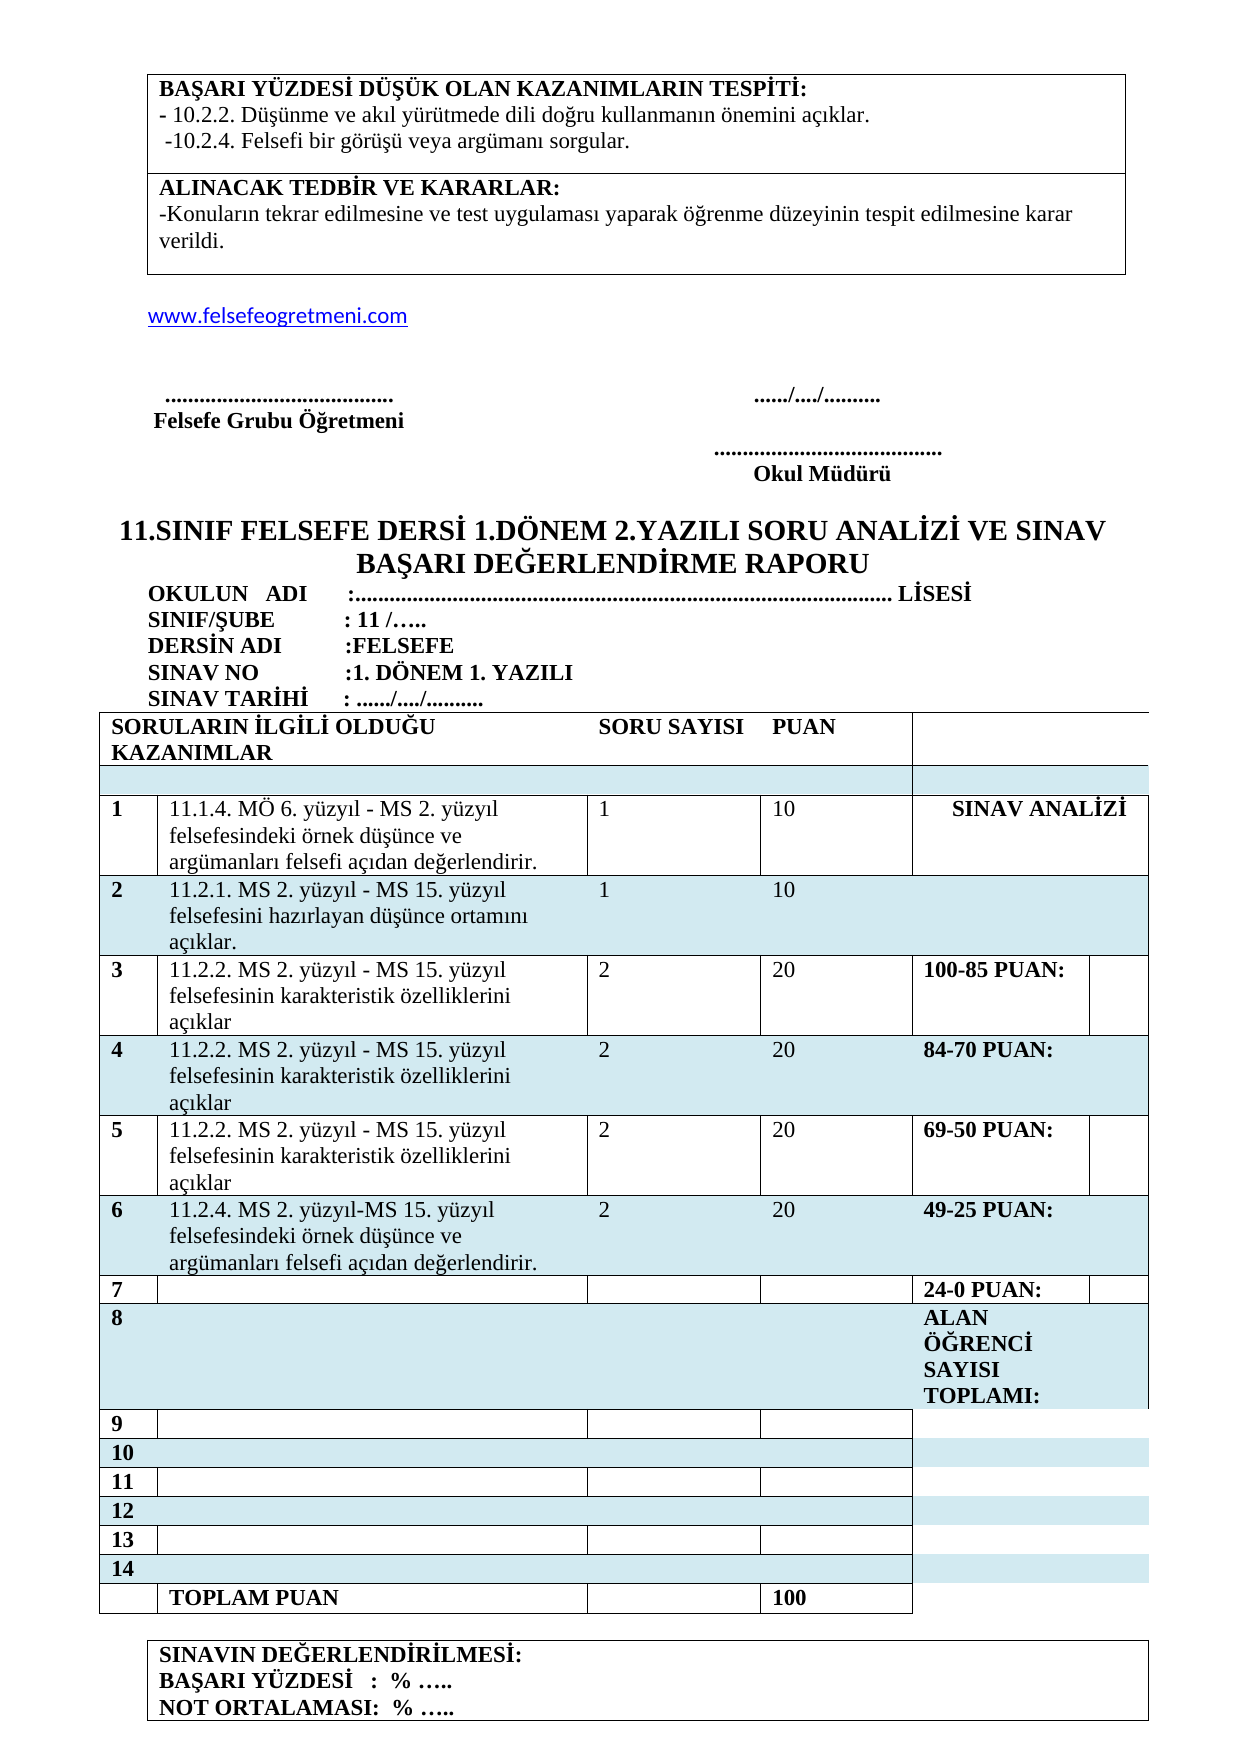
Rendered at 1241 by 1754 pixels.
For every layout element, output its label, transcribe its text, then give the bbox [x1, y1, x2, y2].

table_cell 12 [100, 1497, 158, 1525]
text www.felsefeogretmeni.com [148, 302, 1137, 330]
table_cell 11.2.2. MS 2. yüzyıl - MS 15. yüzyıl felsefesinin karakteristik özelliklerini açıklar [158, 1036, 587, 1115]
text SINIF/ŞUBE : 11 /….. [148, 606, 1137, 633]
table_cell [761, 1468, 912, 1496]
table_cell 1 [100, 796, 157, 874]
table_cell 20 [761, 956, 912, 1035]
table_cell 20 [761, 1036, 912, 1115]
table_header SORU SAYISI [587, 713, 761, 765]
table_cell [587, 1497, 761, 1525]
table_cell [761, 1439, 912, 1467]
table_cell [158, 1410, 587, 1438]
table_cell [587, 1439, 761, 1467]
text Felsefe Grubu Öğretmeni [148, 407, 1137, 434]
text DERSİN ADI :FELSEFE [148, 633, 1137, 659]
table_cell [588, 1468, 760, 1496]
table_cell [158, 1276, 587, 1302]
table_cell 20 [761, 1196, 912, 1275]
table_cell BAŞARI YÜZDESİ DÜŞÜK OLAN KAZANIMLARIN TESPİTİ: - 10.2.2. Düşünme ve akıl yürütmede dili doğru kullanmanın önemini açıklar. -10.2.4. Felsefi bir görüşü veya argümanı sorgular. [148, 75, 1125, 173]
table_cell ALINACAK TEDBİR VE KARARLAR: -Konuların tekrar edilmesine ve test uygulaması yaparak öğrenme düzeyinin tespit edilmesine karar verildi. [148, 174, 1125, 274]
table_cell [158, 1555, 587, 1583]
table_cell 69-50 PUAN: [913, 1116, 1089, 1195]
table_cell TOPLAM PUAN [158, 1584, 587, 1612]
text ........................................ [148, 434, 1137, 460]
table_cell 2 [587, 1196, 761, 1275]
table_cell 11.2.2. MS 2. yüzyıl - MS 15. yüzyıl felsefesinin karakteristik özelliklerini açıklar [158, 1116, 587, 1195]
table_cell 24-0 PUAN: [913, 1276, 1089, 1302]
table_header PUAN [761, 713, 912, 765]
table_cell 84-70 PUAN: [912, 1036, 1089, 1115]
table_cell [588, 1276, 760, 1302]
table_cell 6 [100, 1196, 158, 1275]
table_cell [158, 1439, 587, 1467]
table_cell [761, 1555, 912, 1583]
table_cell 2 [587, 1036, 761, 1115]
table_header SORULARIN İLGİLİ OLDUĞU KAZANIMLAR [100, 713, 587, 765]
table_cell [761, 1276, 912, 1302]
text SINAV NO :1. DÖNEM 1. YAZILI [148, 659, 1137, 685]
table_cell [588, 1584, 760, 1612]
table_cell [1090, 1116, 1148, 1195]
table_cell 10 [100, 1439, 158, 1467]
table_cell 10 [761, 876, 912, 955]
table_cell [588, 1410, 760, 1438]
table_cell 11.2.1. MS 2. yüzyıl - MS 15. yüzyıl felsefesini hazırlayan düşünce ortamını açıklar. [158, 876, 587, 955]
table_cell [587, 1555, 761, 1583]
table_cell [1090, 1276, 1148, 1302]
table_cell [100, 766, 587, 794]
table_cell 2 [100, 876, 158, 955]
table_cell [158, 1304, 587, 1409]
table_cell ALAN ÖĞRENCİ SAYISI TOPLAMI: [912, 1304, 1089, 1409]
table_cell [100, 1584, 157, 1612]
table_cell [761, 766, 912, 794]
table_cell 10 [761, 796, 912, 874]
table_cell 9 [100, 1410, 157, 1438]
table_cell 4 [100, 1036, 158, 1115]
table_cell 3 [100, 956, 157, 1035]
table_cell 14 [100, 1555, 158, 1583]
table_cell 20 [761, 1116, 912, 1195]
table_cell [588, 1526, 760, 1554]
table_cell [1089, 1036, 1148, 1115]
table_cell [912, 876, 1148, 955]
table_cell [761, 1410, 912, 1438]
table_cell [587, 1304, 761, 1409]
table_cell 5 [100, 1116, 157, 1195]
table_header SINAVIN DEĞERLENDİRİLMESİ: BAŞARI YÜZDESİ : % ….. NOT ORTALAMASI: % ….. [148, 1641, 1148, 1720]
table_cell 11.2.4. MS 2. yüzyıl-MS 15. yüzyıl felsefesindeki örnek düşünce ve argümanları felsefi açıdan değerlendirir. [158, 1196, 587, 1275]
text Okul Müdürü [148, 460, 1137, 486]
table_cell SINAV ANALİZİ [913, 796, 1148, 874]
table_cell [761, 1304, 912, 1409]
table_cell [1089, 1304, 1148, 1409]
table_cell [761, 1497, 912, 1525]
table_cell 49-25 PUAN: [912, 1196, 1089, 1275]
table_cell [587, 766, 761, 794]
table_cell 2 [588, 956, 760, 1035]
table_cell [761, 1526, 912, 1554]
text OKULUN ADI :.............................................................................................. LİSESİ [148, 580, 1137, 606]
table_cell 2 [588, 1116, 760, 1195]
text 11.SINIF FELSEFE DERSİ 1.DÖNEM 2.YAZILI SORU ANALİZİ VE SINAV BAŞARI DEĞERLENDİRME RAPORU [88, 513, 1137, 580]
table_cell 100-85 PUAN: [913, 956, 1089, 1035]
table_cell [158, 1468, 587, 1496]
table_cell 8 [100, 1304, 158, 1409]
text SINAV TARİHİ : ....../..../.......... [148, 685, 1137, 712]
table_cell 11.1.4. MÖ 6. yüzyıl - MS 2. yüzyıl felsefesindeki örnek düşünce ve argümanları felsefi açıdan değerlendirir. [158, 796, 587, 874]
table_cell 13 [100, 1526, 157, 1554]
table_cell [158, 1526, 587, 1554]
text ........................................ ....../..../.......... [148, 381, 1137, 407]
table_cell 11.2.2. MS 2. yüzyıl - MS 15. yüzyıl felsefesinin karakteristik özelliklerini açıklar [158, 956, 587, 1035]
table_cell [1090, 956, 1148, 1035]
table_cell 11 [100, 1468, 157, 1496]
table_cell [1089, 1196, 1148, 1275]
table_cell [158, 1497, 587, 1525]
table_cell 1 [588, 796, 760, 874]
table_cell 1 [587, 876, 761, 955]
table_cell 7 [100, 1276, 157, 1302]
table_cell 100 [761, 1584, 912, 1612]
